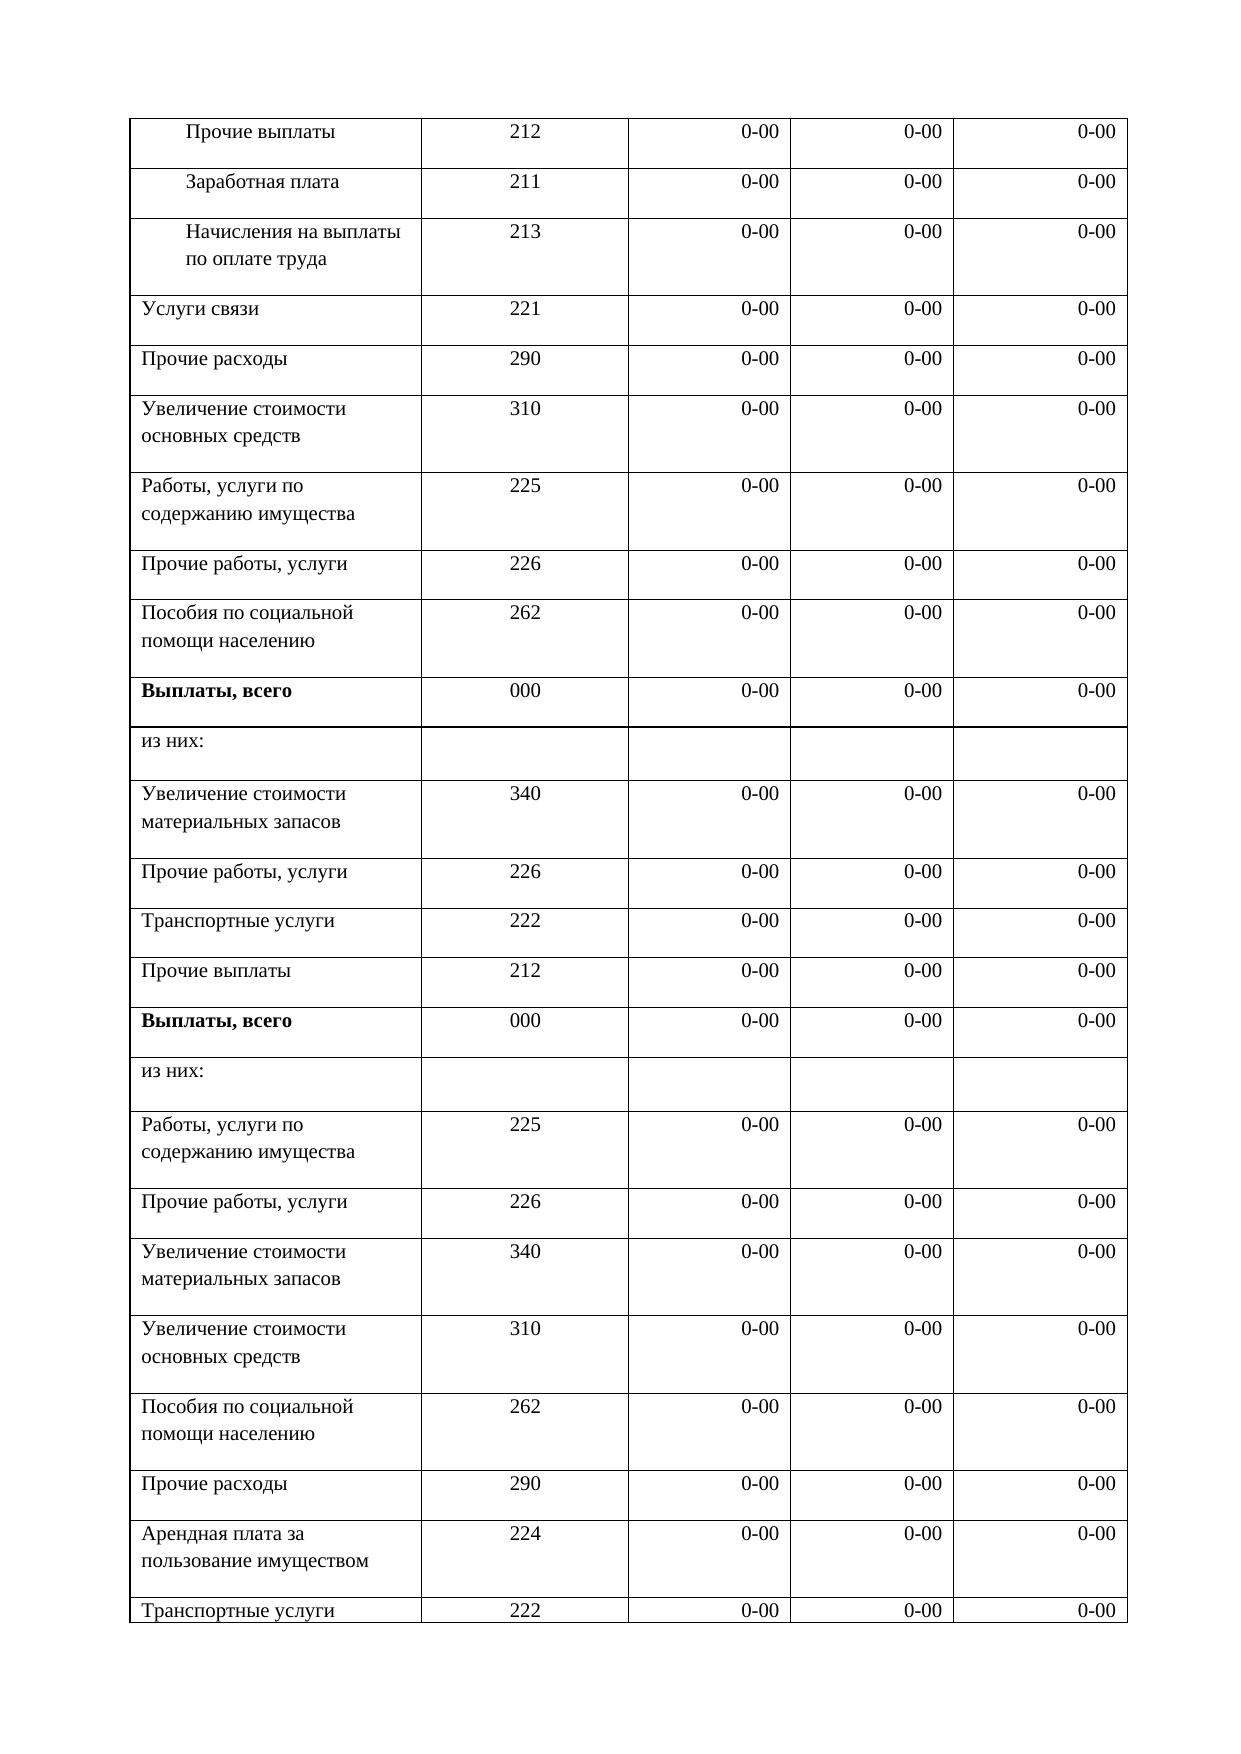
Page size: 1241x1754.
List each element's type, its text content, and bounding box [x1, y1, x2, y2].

table_cell 262 [422, 600, 628, 677]
table_cell Прочие работы, услуги [131, 859, 421, 907]
table_cell 000 [422, 1008, 628, 1057]
table_cell Пособия по социальной помощи населению [131, 1394, 421, 1470]
table_cell 0-00 [954, 1189, 1127, 1238]
table_cell 0-00 [629, 1521, 790, 1597]
table_cell Заработная плата [131, 169, 421, 218]
table_cell Арендная плата за пользование имуществом [131, 1521, 421, 1597]
table_cell 0-00 [791, 346, 953, 395]
table_cell 0-00 [954, 1394, 1127, 1470]
table_cell 222 [422, 909, 628, 957]
table_cell 0-00 [629, 859, 790, 907]
table_cell Увеличение стоимости основных средств [131, 396, 421, 472]
table_cell 0-00 [954, 346, 1127, 395]
table_cell 0-00 [629, 169, 790, 218]
table_cell 0-00 [629, 1394, 790, 1470]
table_cell 226 [422, 1189, 628, 1238]
table_cell Пособия по социальной помощи населению [131, 600, 421, 677]
table_cell Прочие выплаты [131, 958, 421, 1007]
table_cell Транспортные услуги [131, 909, 421, 957]
table_cell 0-00 [954, 1112, 1127, 1188]
table_cell 0-00 [629, 473, 790, 549]
table_cell Начисления на выплаты по оплате труда [131, 219, 421, 295]
table_cell [422, 1058, 628, 1111]
table_cell 0-00 [791, 119, 953, 168]
table_cell 0-00 [791, 396, 953, 472]
table_cell 225 [422, 473, 628, 549]
table_cell 340 [422, 781, 628, 858]
table_cell 0-00 [954, 1239, 1127, 1315]
table_cell 0-00 [954, 1598, 1127, 1622]
table_cell 0-00 [791, 1521, 953, 1597]
table_cell 0-00 [791, 600, 953, 677]
table_cell 0-00 [791, 1008, 953, 1057]
table_cell 0-00 [791, 1394, 953, 1470]
table_cell 0-00 [791, 958, 953, 1007]
table_cell 0-00 [791, 473, 953, 549]
table_cell 224 [422, 1521, 628, 1597]
table_cell 0-00 [954, 396, 1127, 472]
table_cell 0-00 [629, 396, 790, 472]
table_cell 0-00 [954, 551, 1127, 599]
table_cell 310 [422, 396, 628, 472]
table_cell 0-00 [629, 119, 790, 168]
table_cell 290 [422, 1471, 628, 1520]
table_cell 212 [422, 119, 628, 168]
table_cell Выплаты, всего [131, 678, 421, 726]
table_cell [791, 1058, 953, 1111]
table_cell 000 [422, 678, 628, 726]
table_cell Выплаты, всего [131, 1008, 421, 1057]
table_cell [629, 1058, 790, 1111]
table_cell [422, 728, 628, 780]
table_cell 262 [422, 1394, 628, 1470]
table_cell Услуги связи [131, 296, 421, 345]
table_cell [629, 728, 790, 780]
table_cell 0-00 [791, 781, 953, 858]
table_cell 0-00 [629, 1471, 790, 1520]
table_cell из них: [131, 1058, 421, 1111]
table_cell [954, 728, 1127, 780]
table_cell 0-00 [629, 781, 790, 858]
table_cell 0-00 [954, 1471, 1127, 1520]
table_cell 0-00 [954, 169, 1127, 218]
table_cell 0-00 [954, 600, 1127, 677]
table_cell Работы, услуги по содержанию имущества [131, 1112, 421, 1188]
table_cell 0-00 [791, 169, 953, 218]
table_cell 0-00 [954, 781, 1127, 858]
table_cell Работы, услуги по содержанию имущества [131, 473, 421, 549]
table_cell 0-00 [629, 296, 790, 345]
table_cell Прочие работы, услуги [131, 1189, 421, 1238]
table_cell 0-00 [954, 219, 1127, 295]
table_cell 0-00 [629, 551, 790, 599]
table_cell 0-00 [791, 859, 953, 907]
table_cell Увеличение стоимости основных средств [131, 1316, 421, 1392]
table_cell 0-00 [629, 1112, 790, 1188]
table_cell 213 [422, 219, 628, 295]
table_cell 0-00 [791, 1239, 953, 1315]
table_cell 0-00 [791, 1189, 953, 1238]
table_cell 0-00 [629, 600, 790, 677]
table_cell 0-00 [791, 551, 953, 599]
table_cell 222 [422, 1598, 628, 1622]
table_cell 0-00 [629, 1598, 790, 1622]
table_cell 0-00 [954, 1316, 1127, 1392]
table_cell 212 [422, 958, 628, 1007]
table_cell 0-00 [954, 119, 1127, 168]
table_cell Увеличение стоимости материальных запасов [131, 1239, 421, 1315]
table_cell 0-00 [954, 909, 1127, 957]
table_cell 0-00 [629, 1008, 790, 1057]
table_cell 0-00 [629, 346, 790, 395]
table_cell 0-00 [629, 1316, 790, 1392]
table_cell 0-00 [954, 473, 1127, 549]
table_cell 0-00 [629, 909, 790, 957]
table_cell 0-00 [791, 296, 953, 345]
table_cell 0-00 [791, 1316, 953, 1392]
table_cell 340 [422, 1239, 628, 1315]
table_cell 0-00 [954, 1521, 1127, 1597]
table_cell 226 [422, 859, 628, 907]
table_cell 0-00 [791, 1471, 953, 1520]
table_cell из них: [131, 728, 421, 780]
table_cell 0-00 [791, 1112, 953, 1188]
table_cell [954, 1058, 1127, 1111]
table_cell 0-00 [629, 1239, 790, 1315]
table_cell 221 [422, 296, 628, 345]
table_cell 0-00 [954, 1008, 1127, 1057]
table_cell 0-00 [954, 859, 1127, 907]
table_cell 0-00 [629, 1189, 790, 1238]
table_cell 290 [422, 346, 628, 395]
table_cell 0-00 [791, 1598, 953, 1622]
table_cell Увеличение стоимости материальных запасов [131, 781, 421, 858]
table_cell Транспортные услуги [131, 1598, 421, 1622]
table_cell Прочие работы, услуги [131, 551, 421, 599]
table_cell Прочие расходы [131, 346, 421, 395]
table_cell 226 [422, 551, 628, 599]
table_cell 0-00 [791, 678, 953, 726]
table_cell 0-00 [629, 958, 790, 1007]
table_cell 0-00 [954, 678, 1127, 726]
table_cell 0-00 [629, 219, 790, 295]
table_cell 0-00 [791, 909, 953, 957]
table_cell 225 [422, 1112, 628, 1188]
table_cell 310 [422, 1316, 628, 1392]
table_cell Прочие выплаты [131, 119, 421, 168]
table_cell 0-00 [629, 678, 790, 726]
table_cell 211 [422, 169, 628, 218]
table_cell 0-00 [954, 958, 1127, 1007]
table_cell Прочие расходы [131, 1471, 421, 1520]
table_cell [791, 728, 953, 780]
table_cell 0-00 [791, 219, 953, 295]
table_cell 0-00 [954, 296, 1127, 345]
